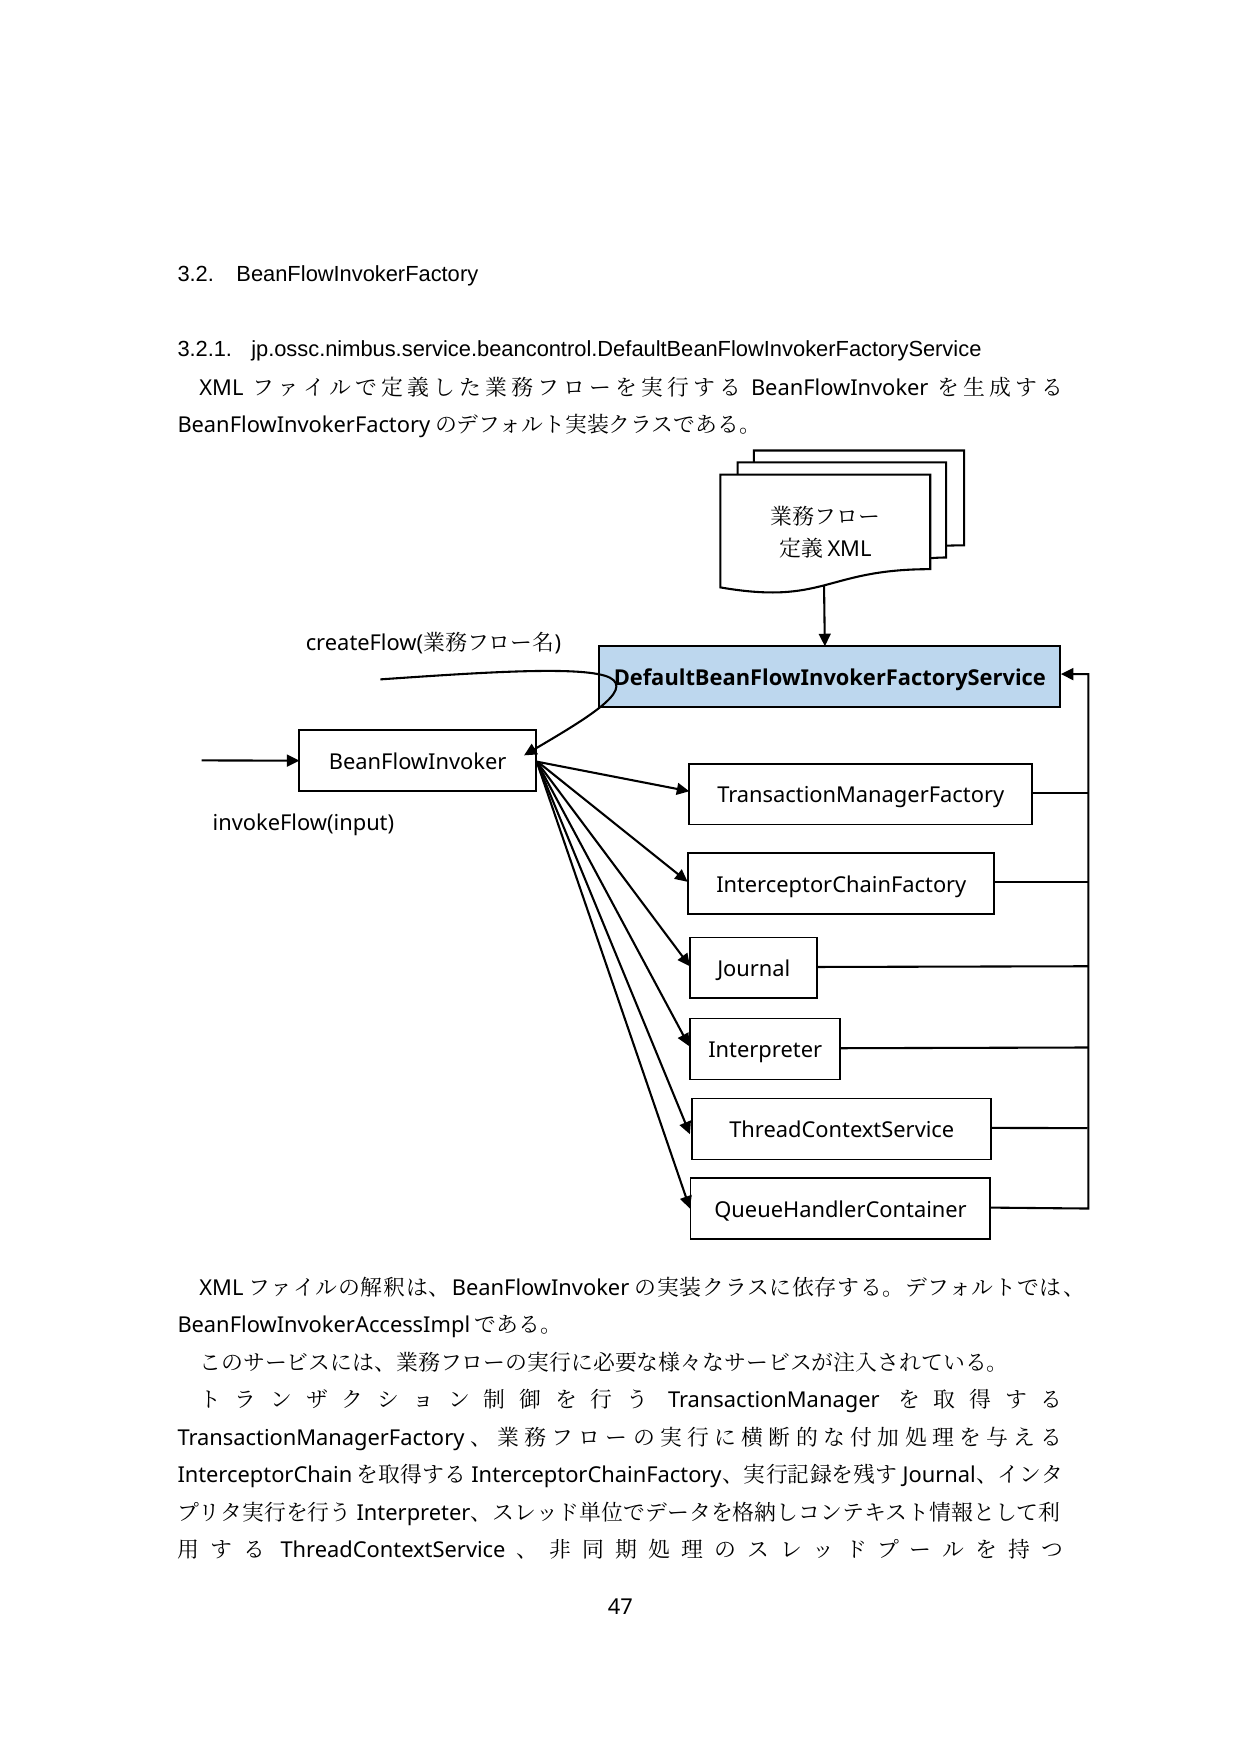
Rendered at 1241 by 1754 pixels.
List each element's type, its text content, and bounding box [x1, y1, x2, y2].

subtitle BeanFlowInvokerFactory [177, 254, 1063, 292]
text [177, 1379, 1063, 1567]
text XMLファイルの解釈は、BeanFlowInvokerの実装クラスに依存する。デフォルトでは、BeanFlowInvokerAccessImplである。 [177, 1267, 1063, 1342]
text XMLファイルで定義した業務フローを実行するBeanFlowInvokerを生成するBeanFlowInvokerFactoryのデフォルト実装クラスである。 [177, 367, 1063, 442]
text このサービスには、業務フローの実行に必要な様々なサービスが注入されている。 [177, 1342, 1063, 1379]
subtitle jp.ossc.nimbus.service.beancontrol.DefaultBeanFlowInvokerFactoryService [177, 329, 1063, 367]
